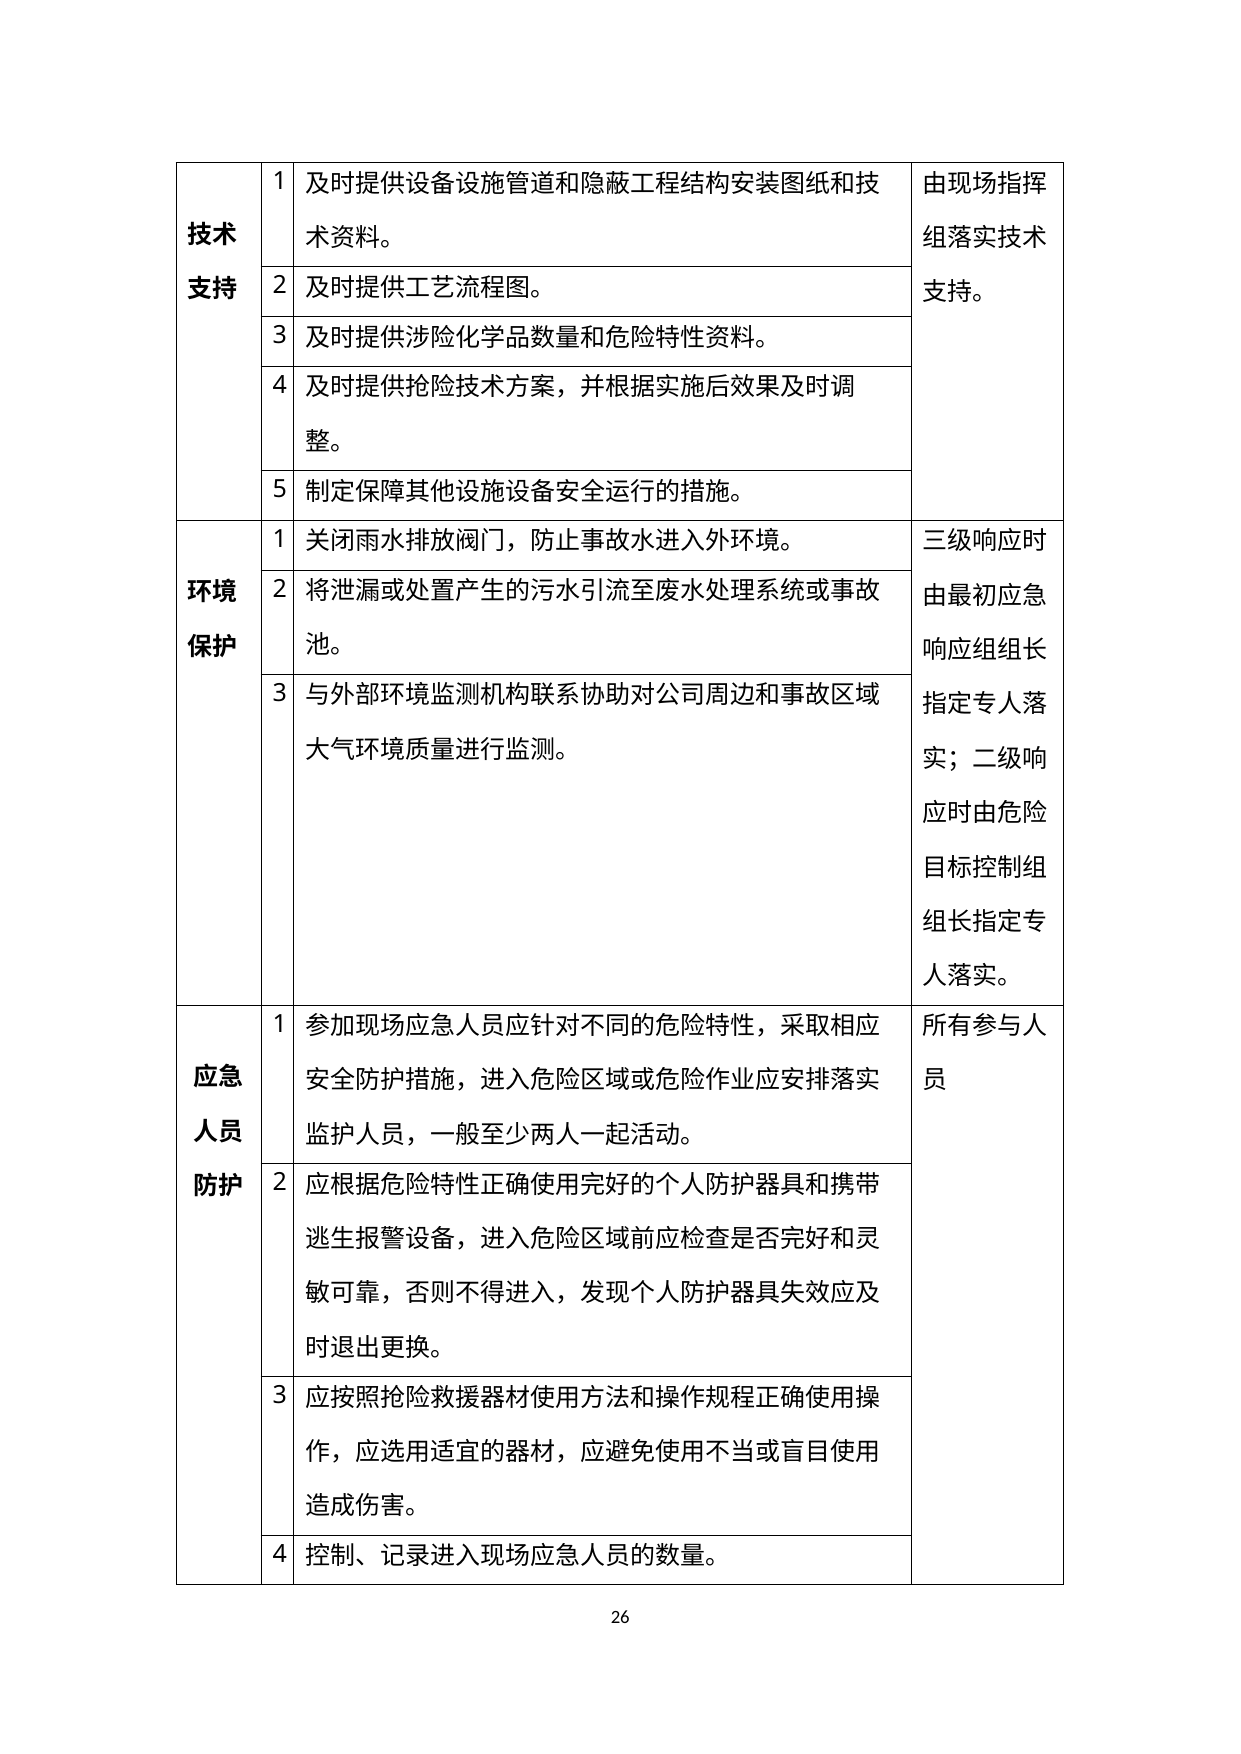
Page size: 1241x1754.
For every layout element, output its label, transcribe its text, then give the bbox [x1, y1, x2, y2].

table_cell 3 [262, 317, 293, 366]
table_cell 及时提供工艺流程图。 [294, 267, 911, 316]
table_cell 及时提供涉险化学品数量和危险特性资料。 [294, 317, 911, 366]
table_cell 制定保障其他设施设备安全运行的措施。 [294, 471, 911, 520]
table_cell 5 [262, 471, 293, 520]
table_cell 由现场指挥组落实技术支持。 [912, 163, 1063, 520]
table_cell 1 [262, 521, 293, 569]
table_cell 关闭雨水排放阀门，防止事故水进入外环境。 [294, 521, 911, 569]
table_cell 所有参与人员 [912, 1006, 1063, 1584]
table_cell 2 [262, 267, 293, 316]
table_cell 技术支持 [177, 163, 261, 520]
table_cell 3 [262, 1377, 293, 1534]
table_cell 环境保护 [177, 521, 261, 1004]
table_cell 参加现场应急人员应针对不同的危险特性，采取相应安全防护措施，进入危险区域或危险作业应安排落实监护人员，一般至少两人一起活动。 [294, 1006, 911, 1163]
table_cell 4 [262, 367, 293, 470]
table_cell 及时提供抢险技术方案，并根据实施后效果及时调整。 [294, 367, 911, 470]
table_cell 三级响应时由最初应急响应组组长指定专人落实；二级响应时由危险目标控制组组长指定专人落实。 [912, 521, 1063, 1004]
table_cell 控制、记录进入现场应急人员的数量。 [294, 1536, 911, 1584]
table_cell 应根据危险特性正确使用完好的个人防护器具和携带逃生报警设备，进入危险区域前应检查是否完好和灵敏可靠，否则不得进入，发现个人防护器具失效应及时退出更换。 [294, 1164, 911, 1376]
table_cell 将泄漏或处置产生的污水引流至废水处理系统或事故池。 [294, 571, 911, 674]
table_cell 及时提供设备设施管道和隐蔽工程结构安装图纸和技术资料。 [294, 163, 911, 266]
table_cell 4 [262, 1536, 293, 1584]
table_cell 1 [262, 163, 293, 266]
table_cell 2 [262, 1164, 293, 1376]
table_cell 应急人员防护 [177, 1006, 261, 1584]
table_cell 应按照抢险救援器材使用方法和操作规程正确使用操作，应选用适宜的器材，应避免使用不当或盲目使用造成伤害。 [294, 1377, 911, 1534]
table_cell 与外部环境监测机构联系协助对公司周边和事故区域大气环境质量进行监测。 [294, 675, 911, 1004]
table_cell 1 [262, 1006, 293, 1163]
table_cell 2 [262, 571, 293, 674]
table_cell 3 [262, 675, 293, 1004]
